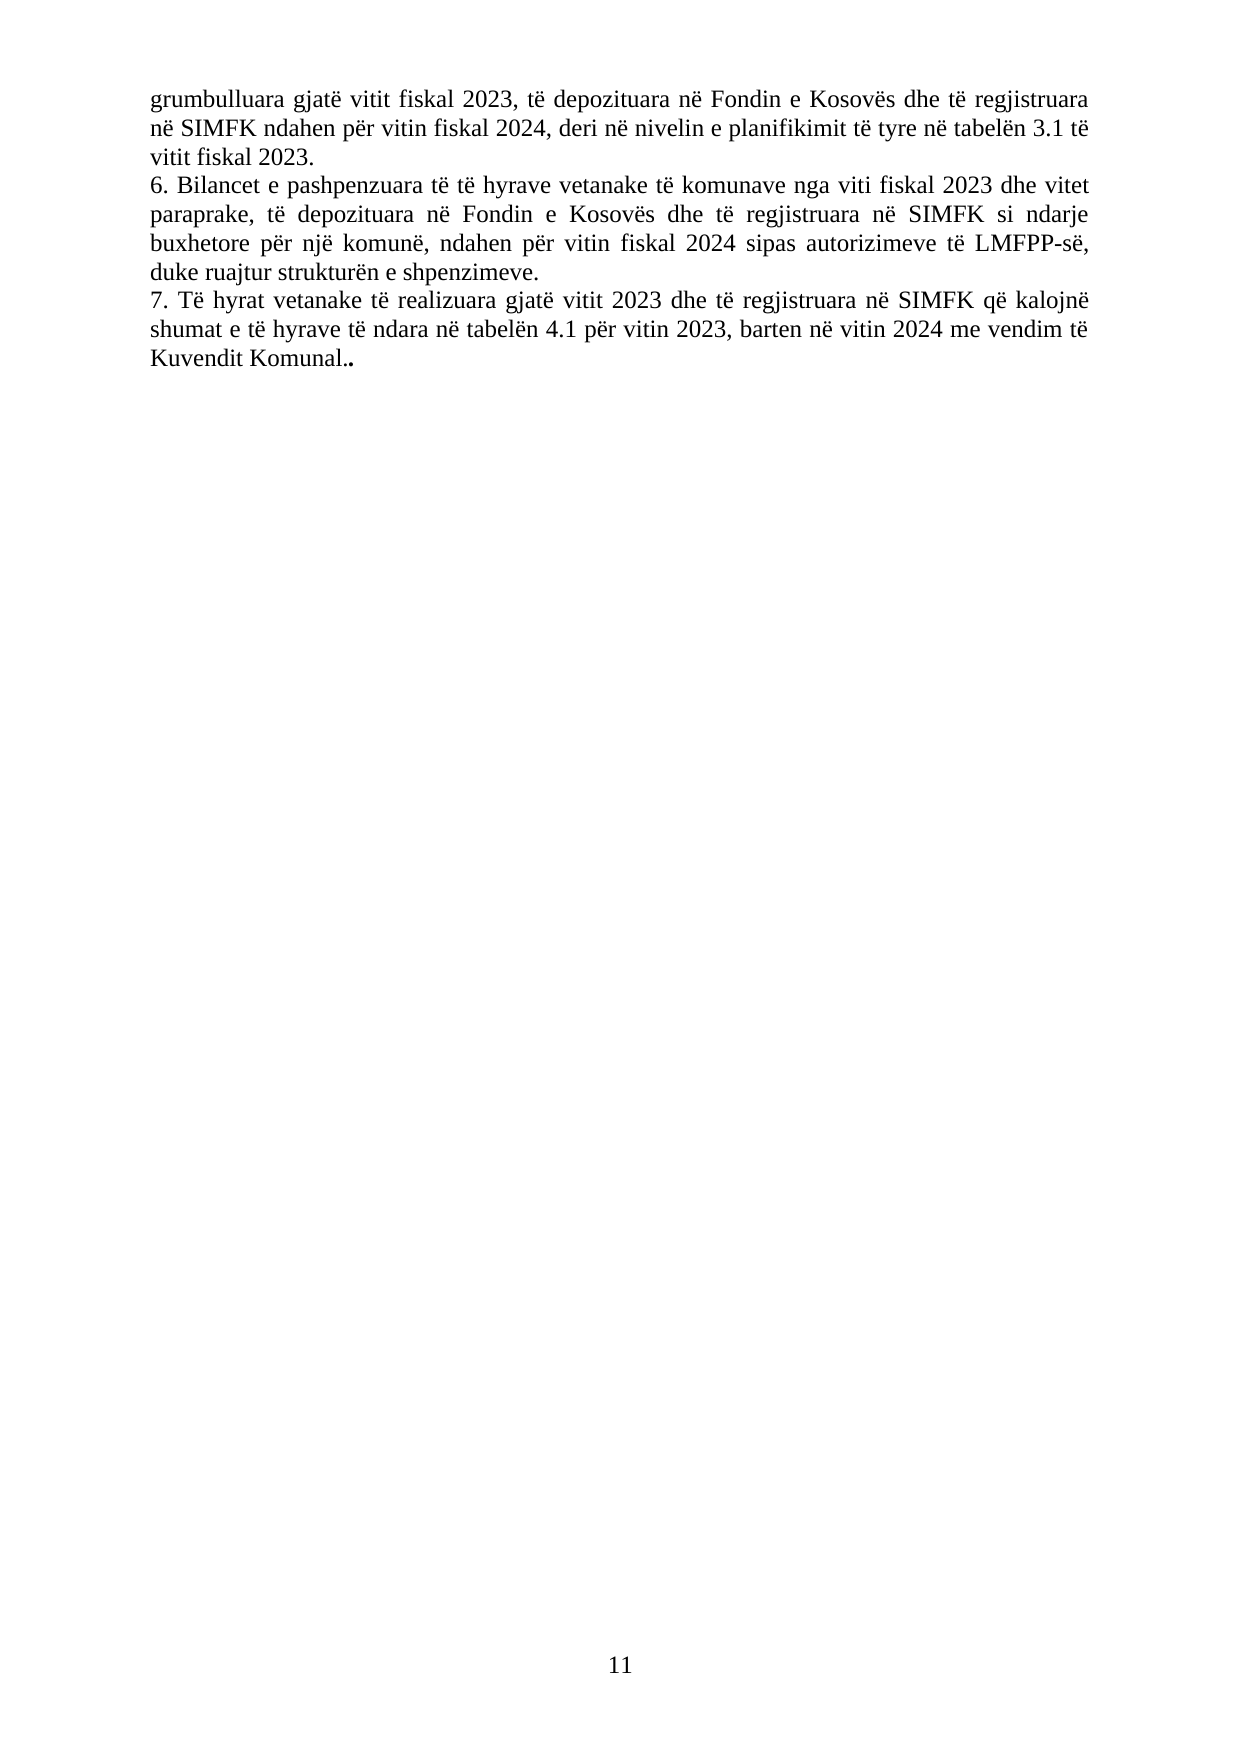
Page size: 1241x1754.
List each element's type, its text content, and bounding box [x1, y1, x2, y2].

text 7. Të hyrat vetanake të realizuara gjatë vitit 2023 dhe të regjistruara në SIMFK që kalojnë shumat e të hyrave të ndara në tabelën 4.1 për vitin 2023, barten në vitin 2024 me vendim të Kuvendit Komunal.. [150, 286, 1090, 372]
text 6. Bilancet e pashpenzuara të të hyrave vetanake të komunave nga viti fiskal 2023 dhe vitet paraprake, të depozituara në Fondin e Kosovës dhe të regjistruara në SIMFK si ndarje buxhetore për një komunë, ndahen për vitin fiskal 2024 sipas autorizimeve të LMFPP-së, duke ruajtur strukturën e shpenzimeve. [150, 171, 1090, 286]
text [150, 84, 1090, 171]
